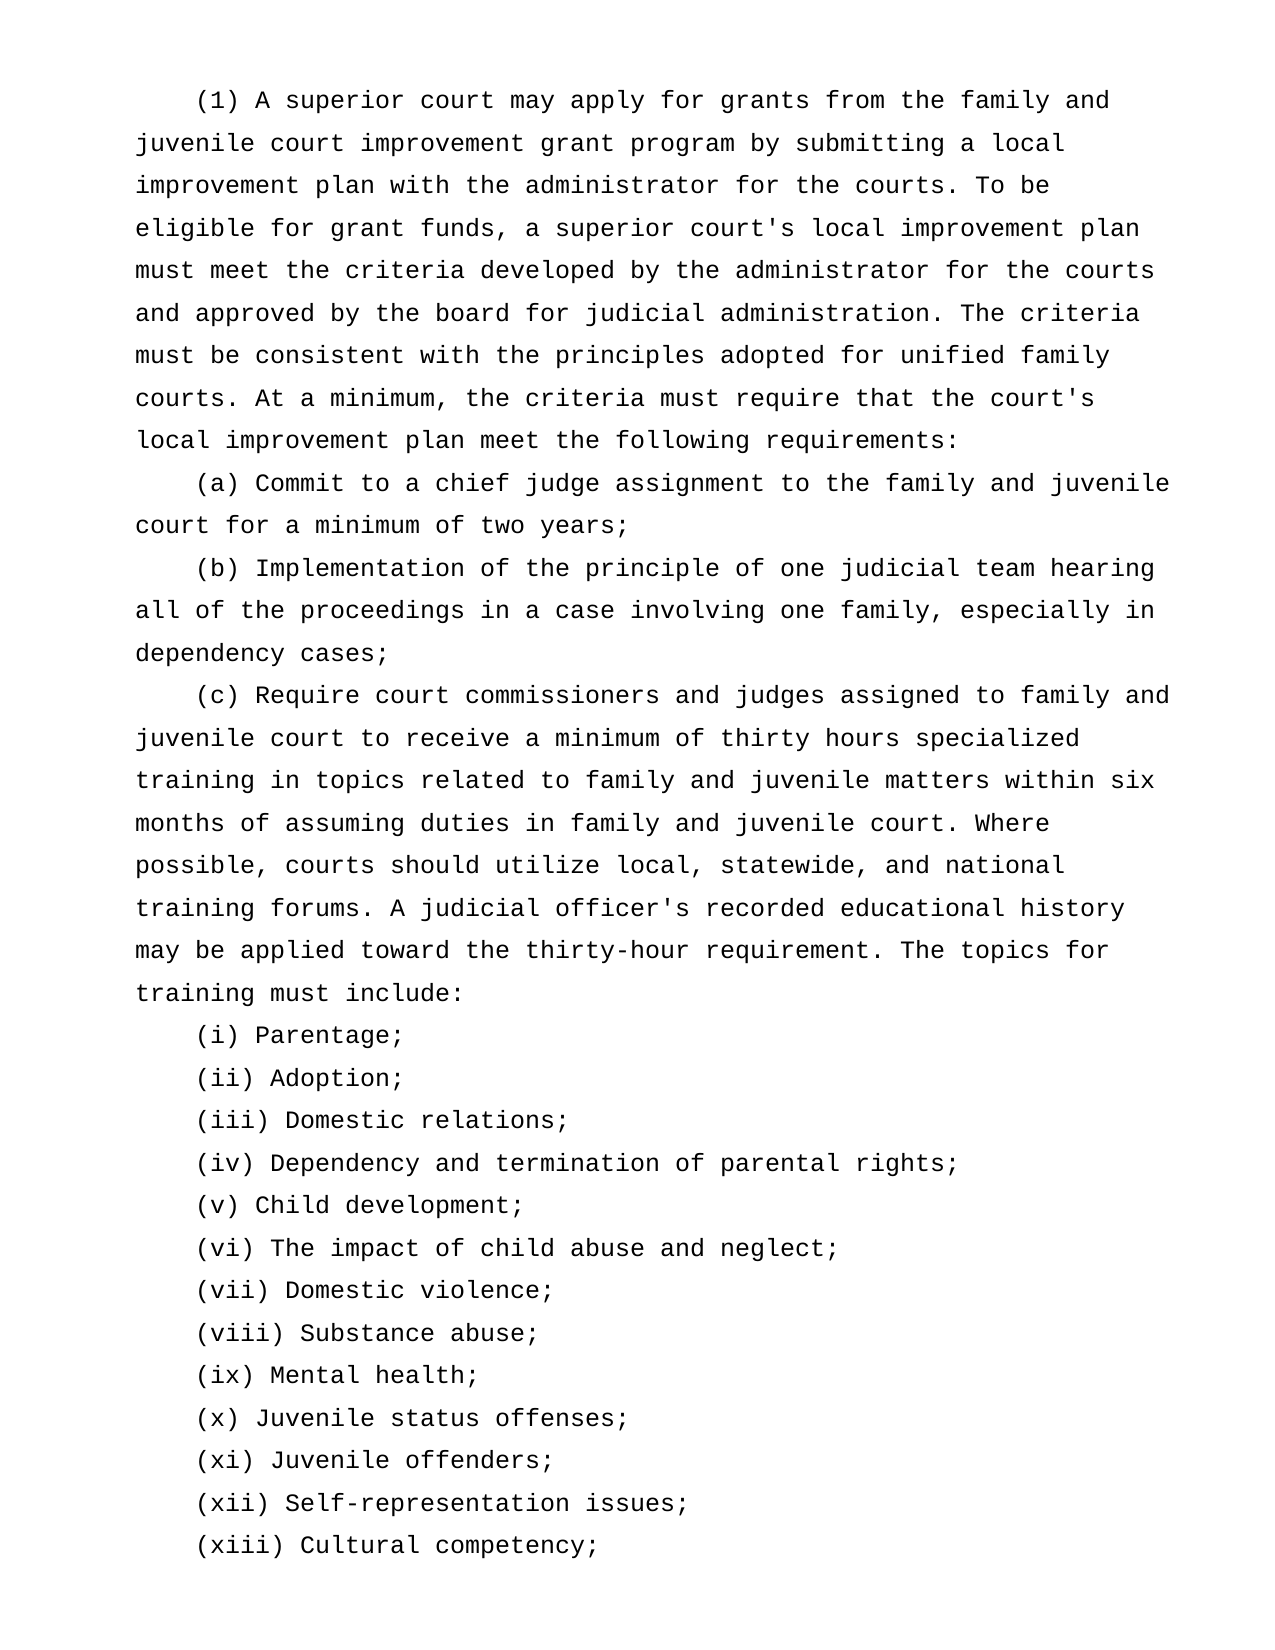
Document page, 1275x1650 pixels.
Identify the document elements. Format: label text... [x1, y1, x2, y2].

text (xii) Self-representation issues; [135, 1477, 1170, 1520]
text (vi) The impact of child abuse and neglect; [135, 1222, 1170, 1265]
text (x) Juvenile status offenses; [135, 1392, 1170, 1435]
text (viii) Substance abuse; [135, 1307, 1170, 1350]
text (ix) Mental health; [135, 1350, 1170, 1392]
text (vii) Domestic violence; [135, 1265, 1170, 1307]
text (a) Commit to a chief judge assignment to the family and juvenile court for a minimum of two years; [135, 457, 1170, 542]
text (i) Parentage; [135, 1010, 1170, 1052]
text (xi) Juvenile offenders; [135, 1435, 1170, 1477]
text (iv) Dependency and termination of parental rights; [135, 1137, 1170, 1180]
text (v) Child development; [135, 1180, 1170, 1222]
text (iii) Domestic relations; [135, 1095, 1170, 1137]
text (ii) Adoption; [135, 1052, 1170, 1095]
text (b) Implementation of the principle of one judicial team hearing all of the proceedings in a case involving one family, especially in dependency cases; [135, 542, 1170, 670]
text (c) Require court commissioners and judges assigned to family and juvenile court to receive a minimum of thirty hours specialized training in topics related to family and juvenile matters within six months of assuming duties in family and juvenile court. Where possible, courts should utilize local, statewide, and national training forums. A judicial officer's recorded educational history may be applied toward the thirty-hour requirement. The topics for training must include: [135, 670, 1170, 1010]
text (1) A superior court may apply for grants from the family and juvenile court improvement grant program by submitting a local improvement plan with the administrator for the courts. To be eligible for grant funds, a superior court's local improvement plan must meet the criteria developed by the administrator for the courts and approved by the board for judicial administration. The criteria must be consistent with the principles adopted for unified family courts. At a minimum, the criteria must require that the court's local improvement plan meet the following requirements: [135, 75, 1170, 457]
text (xiii) Cultural competency; [135, 1520, 1170, 1562]
